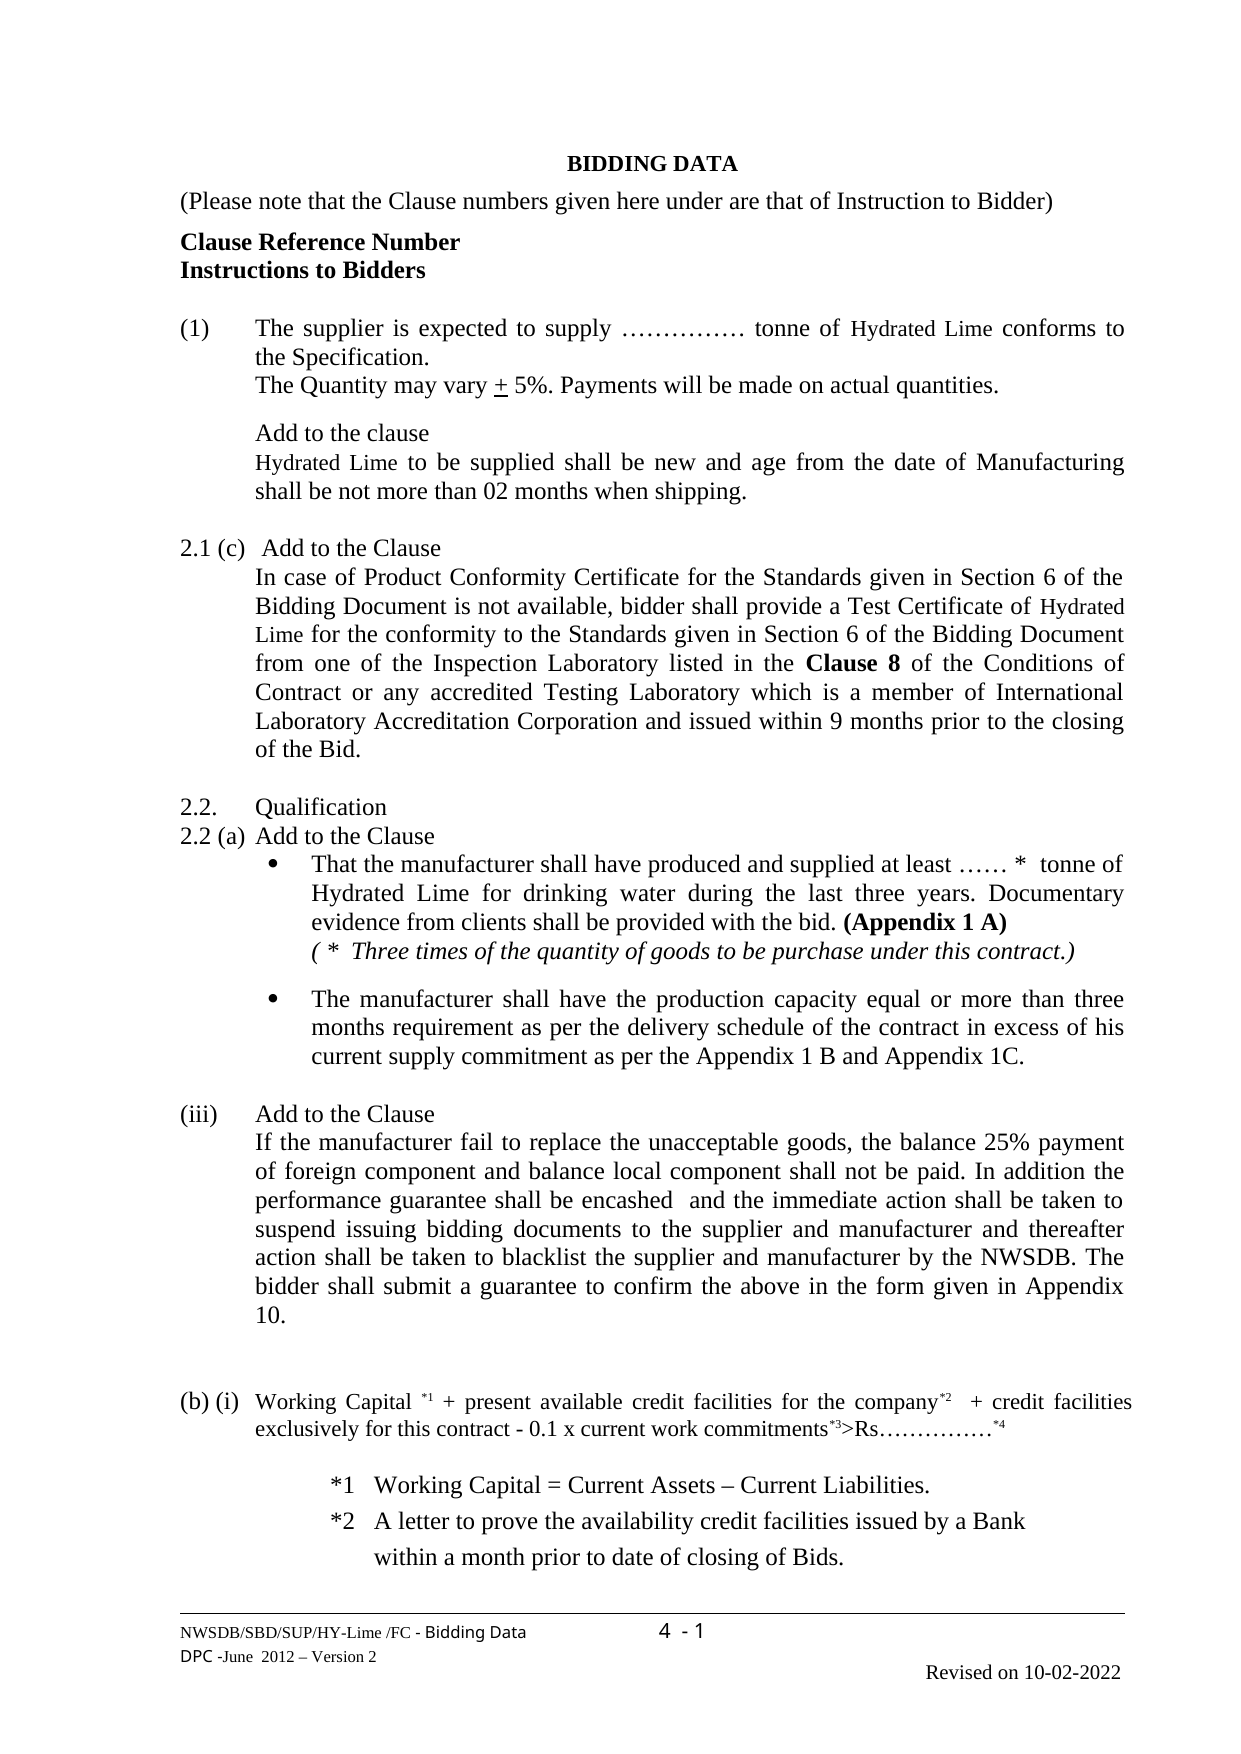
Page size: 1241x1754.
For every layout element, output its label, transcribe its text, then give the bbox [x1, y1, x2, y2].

text 2.2. Qualification [180, 792, 1125, 821]
text If the manufacturer fail to replace the unacceptable goods, the balance 25% payment of foreign component and balance local component shall not be paid. In addition the performance guarantee shall be encashed and the immediate action shall be taken to suspend issuing bidding documents to the supplier and manufacturer and thereafter action shall be taken to blacklist the supplier and manufacturer by the NWSDB. The bidder shall submit a guarantee to confirm the above in the form given in Appendix 10. [255, 1127, 1125, 1329]
text The Quantity may vary + 5%. Payments will be made on actual quantities. [255, 370, 1125, 399]
text Add to the clause [180, 418, 1125, 447]
list ( * Three times of the quantity of goods to be purchase under this contract.) [274, 936, 1125, 964]
text In case of Product Conformity Certificate for the Standards given in Section 6 of the Bidding Document is not available, bidder shall provide a Test Certificate of Hydrated Lime for the conformity to the Standards given in Section 6 of the Bidding Document from one of the Inspection Laboratory listed in the Clause 8 of the Conditions of Contract or any accredited Testing Laboratory which is a member of International Laboratory Accreditation Corporation and issued within 9 months prior to the closing of the Bid. [255, 562, 1125, 763]
text *1 Working Capital = Current Assets – Current Liabilities. [255, 1470, 1125, 1499]
text Instructions to Bidders [180, 255, 1125, 284]
text (1) The supplier is expected to supply …………… tonne of Hydrated Lime conforms to the Specification. [180, 313, 1125, 370]
list The manufacturer shall have the production capacity equal or more than three months requirement as per the delivery schedule of the contract in excess of his current supply commitment as per the Appendix 1 B and Appendix 1C. [274, 984, 1125, 1070]
text Hydrated Lime to be supplied shall be new and age from the date of Manufacturing shall be not more than 02 months when shipping. [255, 447, 1125, 504]
text Clause Reference Number [180, 227, 1125, 255]
text 2.1 (c) Add to the Clause [180, 533, 1125, 562]
text (Please note that the Clause numbers given here under are that of Instruction to Bidder) [180, 186, 1125, 215]
text BIDDING DATA [180, 150, 1125, 176]
text (iii) Add to the Clause [180, 1099, 1125, 1127]
text 2.2 (a) Add to the Clause [180, 821, 1125, 849]
list That the manufacturer shall have produced and supplied at least …… * tonne of Hydrated Lime for drinking water during the last three years. Documentary evidence from clients shall be provided with the bid. (Appendix 1 A) [274, 849, 1125, 936]
text (b) (i) Working Capital *1 + present available credit facilities for the company*2 + credit facilities exclusively for this contract - 0.1 x current work commitments*3>Rs……………*4 [180, 1386, 1132, 1441]
text *2 A letter to prove the availability credit facilities issued by a Bank [255, 1506, 1125, 1535]
text within a month prior to date of closing of Bids. [255, 1542, 1125, 1571]
